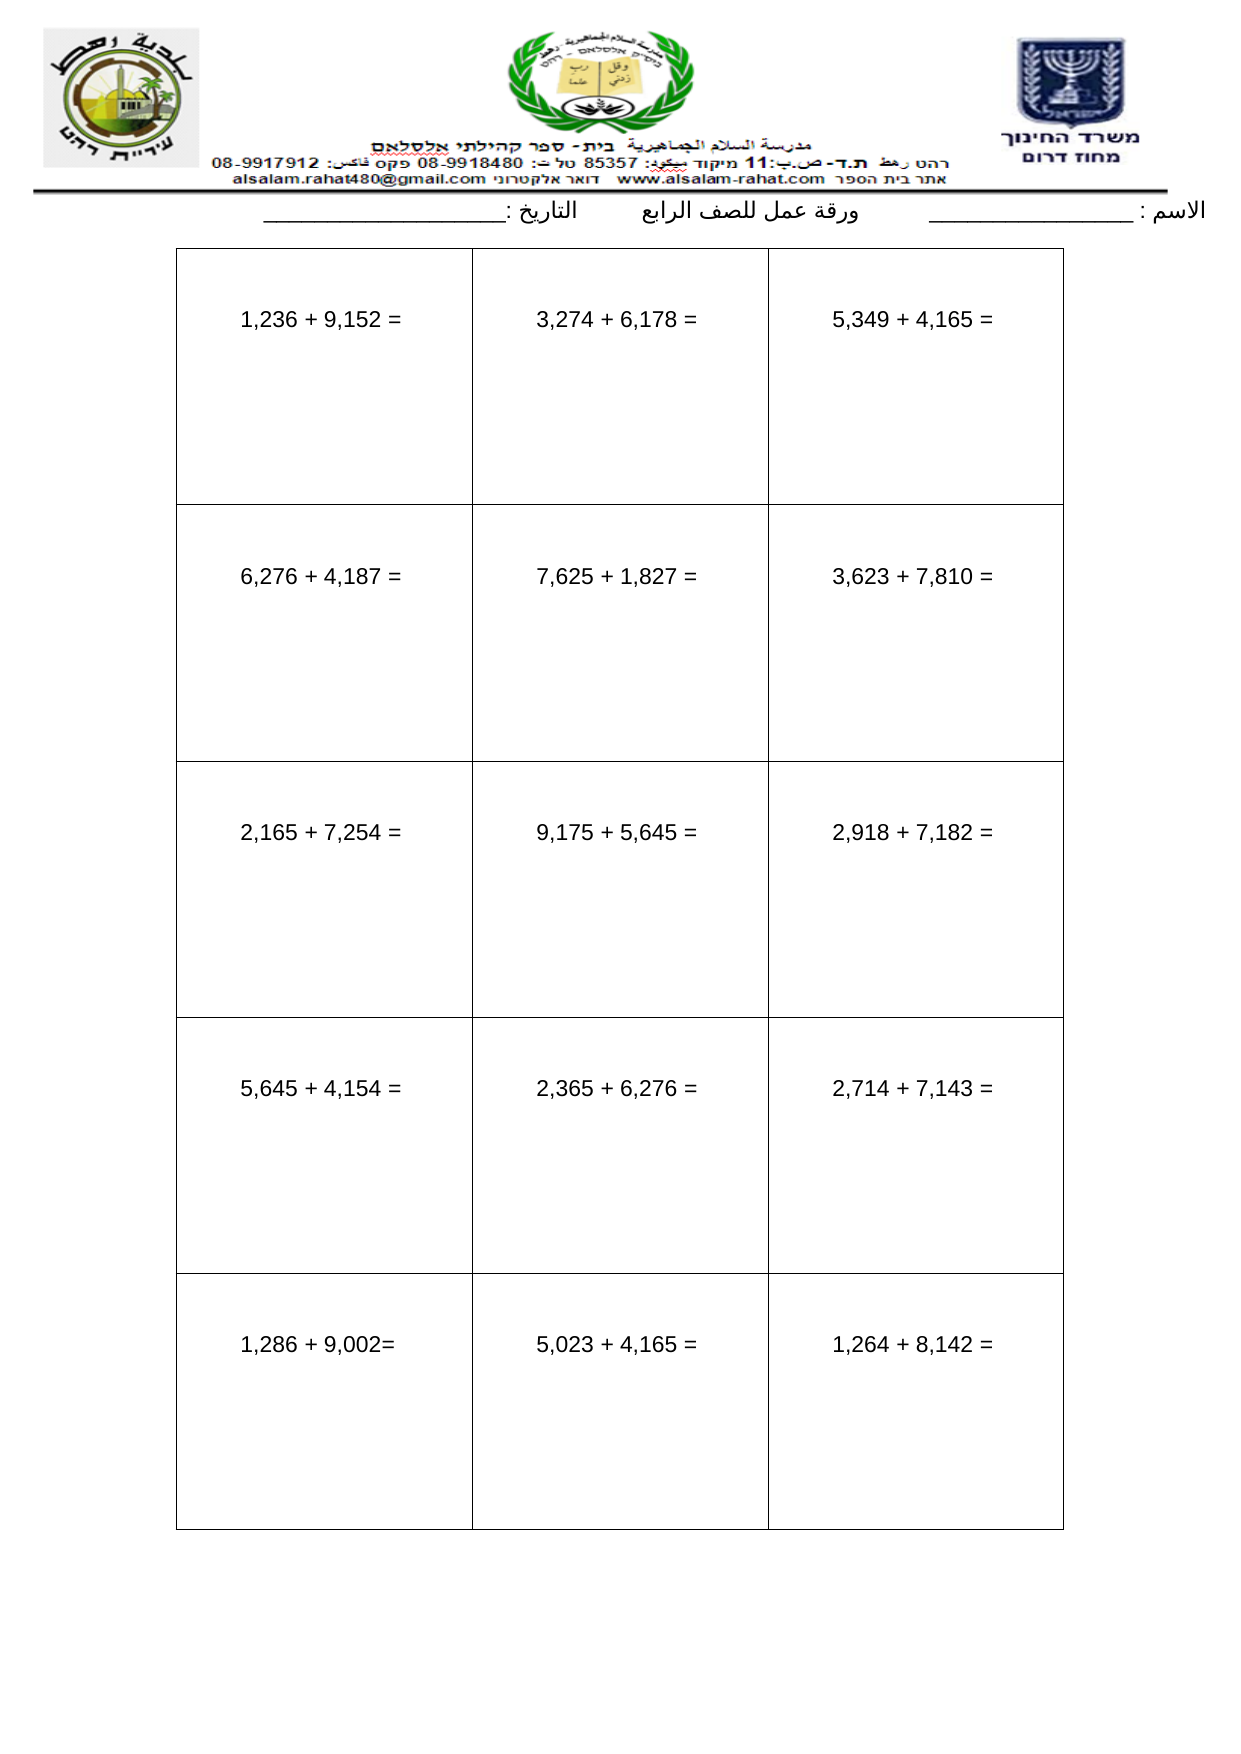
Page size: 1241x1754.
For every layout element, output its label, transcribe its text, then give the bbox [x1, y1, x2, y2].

text الاسم : ________________ ورقة عمل للصف الرابع التاريخ :___________________ [241, 150, 1206, 223]
table_cell = 1,827 + 7,625 [473, 505, 768, 761]
table_header = 9,152 + 1,236 [177, 249, 472, 504]
table_header = 4,165 + 5,349 [769, 249, 1063, 504]
table_cell = 7,254 + 2,165 [177, 762, 472, 1017]
table_cell = 5,645 + 9,175 [473, 762, 768, 1017]
table_cell = 4,187 + 6,276 [177, 505, 472, 761]
table_cell = 7,182 + 2,918 [769, 762, 1063, 1017]
table_cell = 7,810 + 3,623 [769, 505, 1063, 761]
table_cell = 4,154 + 5,645 [177, 1018, 472, 1273]
table_cell =9,002 + 1,286 [177, 1274, 472, 1529]
table_cell = 6,276 + 2,365 [473, 1018, 768, 1273]
picture [33, 18, 1168, 198]
table_cell = 7,143 + 2,714 [769, 1018, 1063, 1273]
table_cell = 8,142 + 1,264 [769, 1274, 1063, 1529]
table_cell = 4,165 + 5,023 [473, 1274, 768, 1529]
table_header = 6,178 + 3,274 [473, 249, 768, 504]
